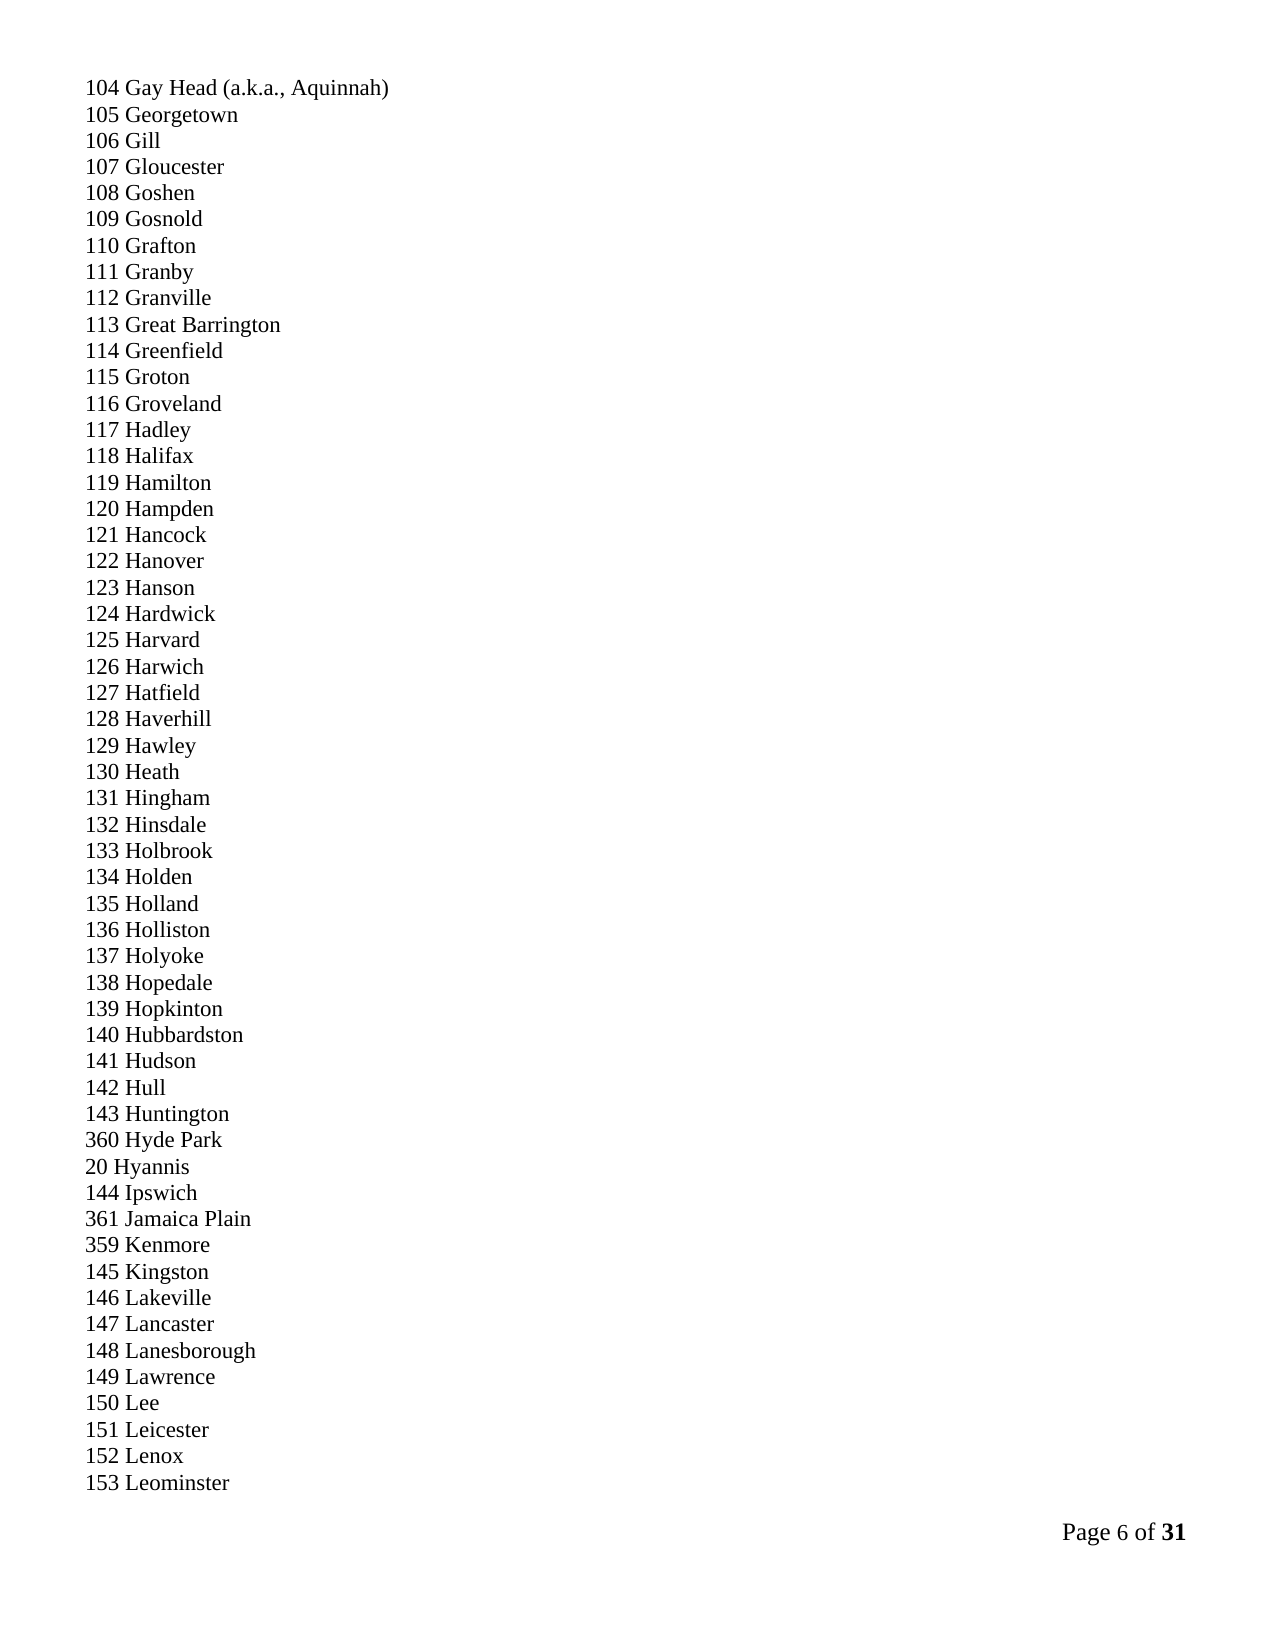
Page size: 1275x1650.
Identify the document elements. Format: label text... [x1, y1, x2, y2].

list Heath [85, 758, 1214, 785]
list Hopkinton [85, 995, 1214, 1021]
list Hadley [85, 416, 1214, 443]
list Hudson [85, 1048, 1214, 1074]
list Kingston [85, 1258, 1214, 1284]
list Goshen [85, 180, 1214, 206]
list Hampden [85, 495, 1214, 522]
list Gay Head (a.k.a., Aquinnah) 105 Georgetown [85, 74, 389, 127]
list Holliston [85, 916, 1214, 942]
list Haverhill [85, 706, 1214, 732]
list Halifax [85, 443, 1214, 469]
list Huntington [85, 1101, 1214, 1127]
list Granby [85, 259, 1214, 285]
list Groveland [85, 390, 1214, 416]
list Hubbardston [85, 1022, 1214, 1048]
list Holland [85, 890, 1214, 916]
list Hatfield [85, 679, 1214, 706]
list Hanson [85, 574, 1214, 601]
list Hamilton [85, 469, 1214, 495]
list Lenox [85, 1442, 1214, 1469]
list Gosnold [85, 206, 1214, 232]
list Lawrence [85, 1363, 1214, 1390]
text 361 Jamaica Plain [85, 1206, 1214, 1232]
list Hancock [85, 522, 1214, 548]
list Gill [85, 127, 1214, 153]
list Groton [85, 364, 1214, 390]
list Hanover [85, 548, 1214, 574]
list Grafton [85, 232, 1214, 258]
list Lakeville [85, 1285, 1214, 1311]
text 359 Kenmore [85, 1232, 1214, 1258]
list Hinsdale [85, 811, 1214, 837]
list Hingham [85, 785, 1214, 811]
list Holyoke [85, 942, 1214, 969]
list Harwich [85, 653, 1214, 679]
list Harvard [85, 627, 1214, 653]
list Granville [85, 285, 1214, 311]
list Leominster [85, 1469, 1214, 1495]
list Lanesborough [85, 1337, 1214, 1363]
list Lee [85, 1390, 1214, 1416]
list Hawley [85, 732, 1214, 758]
list Leicester [85, 1416, 1214, 1442]
list Gloucester [85, 153, 1214, 179]
list Holden [85, 864, 1214, 890]
list Hardwick [85, 601, 1214, 627]
text 20 Hyannis [85, 1153, 1214, 1179]
list Great Barrington [85, 311, 1214, 337]
list Hopedale [85, 969, 1214, 995]
text 360 Hyde Park [85, 1127, 1214, 1153]
text 144 Ipswich [85, 1179, 1214, 1206]
list Greenfield [85, 337, 1214, 364]
list Hull [85, 1074, 1214, 1100]
list Holbrook [85, 837, 1214, 864]
list Lancaster [85, 1311, 1214, 1337]
